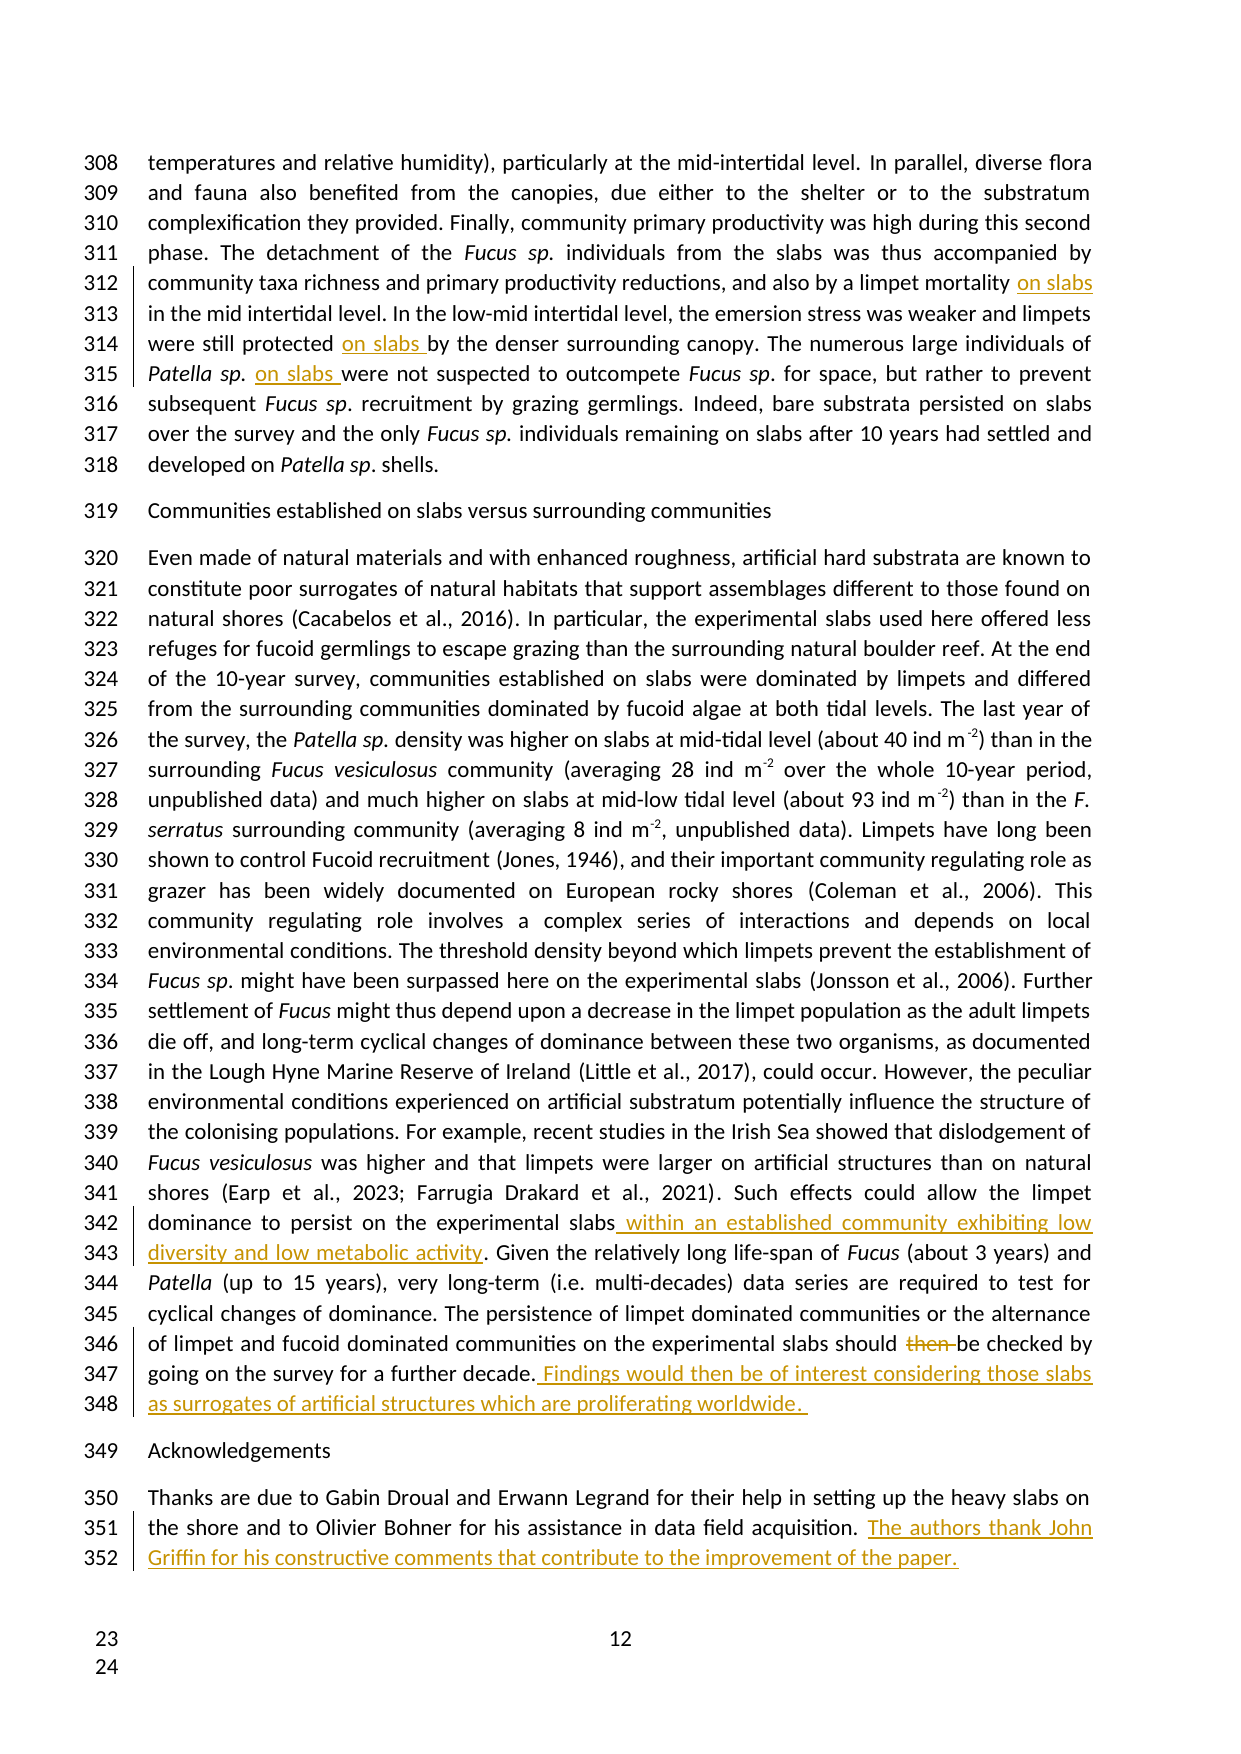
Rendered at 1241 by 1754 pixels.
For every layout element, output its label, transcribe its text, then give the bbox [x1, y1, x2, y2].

text Even made of natural materials and with enhanced roughness, artificial hard substrata are known to constitute poor surrogates of natural habitats that support assemblages different to those found on natural shores (Cacabelos et al., 2016). In particular, the experimental slabs used here offered less refuges for fucoid germlings to escape grazing than the surrounding natural boulder reef. At the end of the 10-year survey, communities established on slabs were dominated by limpets and differed from the surrounding communities dominated by fucoid algae at both tidal levels. The last year of the survey, the Patella sp. density was higher on slabs at mid-tidal level (about 40 ind m-2) than in the surrounding Fucus vesiculosus community (averaging 28 ind m-2 over the whole 10-year period, unpublished data) and much higher on slabs at mid-low tidal level (about 93 ind m-2) than in the F. serratus surrounding community (averaging 8 ind m-2, unpublished data). Limpets have long been shown to control Fucoid recruitment (Jones, 1946), and their important community regulating role as grazer has been widely documented on European rocky shores (Coleman et al., 2006). This community regulating role involves a complex series of interactions and depends on local environmental conditions. The threshold density beyond which limpets prevent the establishment of Fucus sp. might have been surpassed here on the experimental slabs (Jonsson et al., 2006). Further settlement of Fucus might thus depend upon a decrease in the limpet population as the adult limpets die off, and long-term cyclical changes of dominance between these two organisms, as documented in the Lough Hyne Marine Reserve of Ireland (Little et al., 2017), could occur. However, the peculiar environmental conditions experienced on artificial substratum potentially influence the structure of the colonising populations. For example, recent studies in the Irish Sea showed that dislodgement of Fucus vesiculosus was higher and that limpets were larger on artificial structures than on natural shores (Earp et al., 2023; Farrugia Drakard et al., 2021). Such effects could allow the limpet dominance to persist on the experimental slabs. Given the relatively long life-span of Fucus (about 3 years) and Patella (up to 15 years), very long-term (i.e. multi-decades) data series are required to test for cyclical changes of dominance. The persistence of limpet dominated communities or the alternance of limpet and fucoid dominated communities on the experimental slabs should be checked by going on the survey for a further decade. [148, 543, 1093, 1417]
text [148, 148, 1093, 478]
text Thanks are due to Gabin Droual and Erwann Legrand for their help in setting up the heavy slabs on the shore and to Olivier Bohner for his assistance in data field acquisition. [148, 1483, 1093, 1571]
text Acknowledgements [148, 1436, 1093, 1464]
text Communities established on slabs versus surrounding communities [148, 497, 1093, 524]
